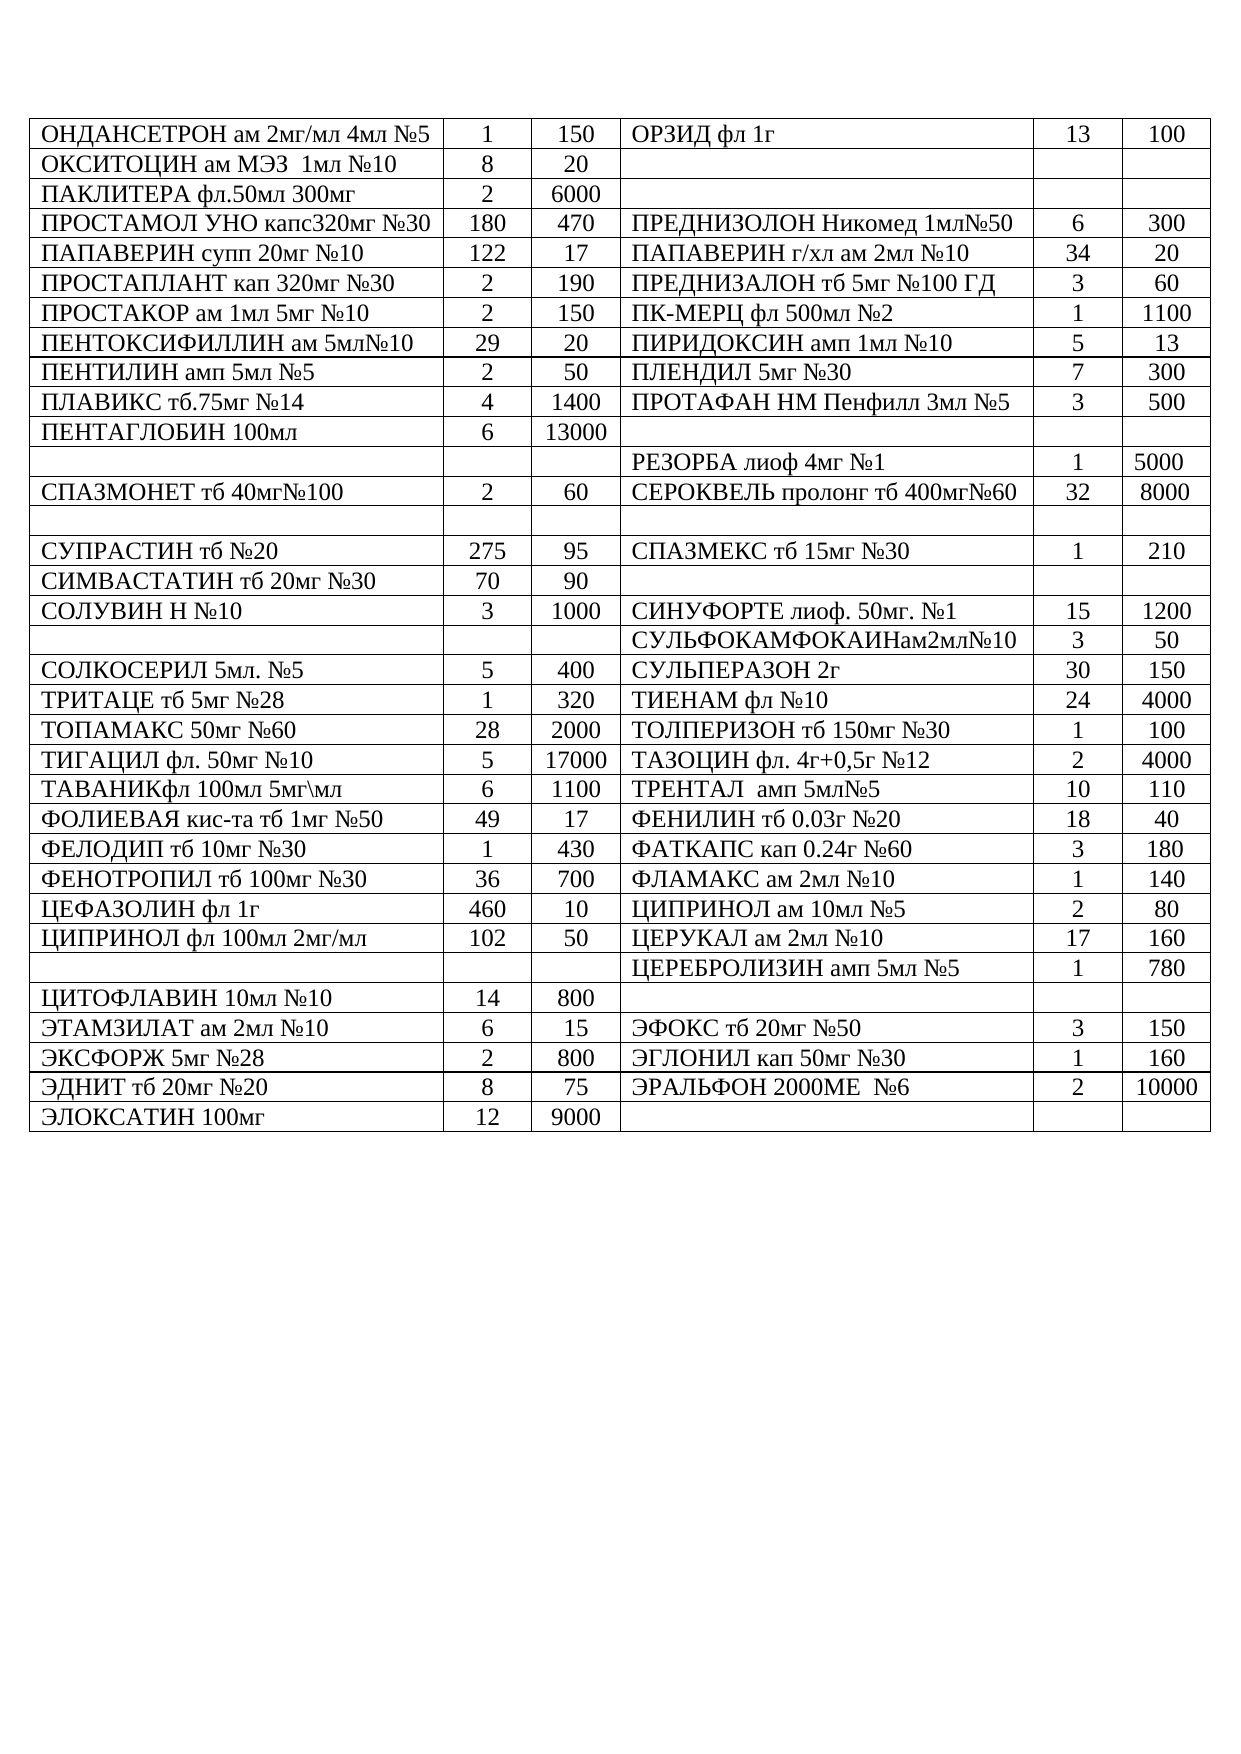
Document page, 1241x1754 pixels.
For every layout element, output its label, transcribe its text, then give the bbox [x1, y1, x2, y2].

table_cell [621, 149, 1033, 178]
table_cell 160 [1123, 1043, 1210, 1071]
table_cell 5 [444, 745, 531, 773]
table_cell 3 [1034, 268, 1122, 297]
table_cell 17 [1034, 924, 1122, 952]
table_cell 300 [1123, 358, 1210, 386]
table_cell [1123, 149, 1210, 178]
table_cell 1 [444, 685, 531, 714]
table_cell 40 [1123, 804, 1210, 833]
table_cell ОРЗИД фл 1г [621, 119, 1033, 148]
table_cell 140 [1123, 864, 1210, 893]
table_cell ЭКСФОРЖ 5мг №28 [30, 1043, 443, 1071]
table_cell 7 [1034, 358, 1122, 386]
table_cell ТОЛПЕРИЗОН тб 150мг №30 [621, 715, 1033, 744]
table_cell 800 [532, 1043, 620, 1071]
table_cell 34 [1034, 238, 1122, 267]
table_cell 10 [532, 894, 620, 922]
table_cell ЦЕФАЗОЛИН фл 1г [30, 894, 443, 922]
table_cell 180 [444, 209, 531, 237]
table_cell СОЛКОСЕРИЛ 5мл. №5 [30, 655, 443, 684]
table_cell СПАЗМОНЕТ тб 40мг№100 [30, 477, 443, 505]
table_cell 150 [532, 298, 620, 327]
table_cell 10 [1034, 775, 1122, 803]
table_cell 24 [1034, 685, 1122, 714]
table_cell 49 [444, 804, 531, 833]
table_cell 3 [1034, 1013, 1122, 1042]
table_cell ПЛАВИКС тб.75мг №14 [30, 387, 443, 416]
table_cell ЦЕРУКАЛ ам 2мл №10 [621, 924, 1033, 952]
table_cell ЭЛОКСАТИН 100мг [30, 1102, 443, 1131]
table_cell ПРОСТАКОР ам 1мл 5мг №10 [30, 298, 443, 327]
table_cell ПРОСТАМОЛ УНО капс320мг №30 [30, 209, 443, 237]
table_cell СУЛЬПЕРАЗОН 2г [621, 655, 1033, 684]
table_cell ПРОСТАПЛАНТ кап 320мг №30 [30, 268, 443, 297]
table_cell 32 [1034, 477, 1122, 505]
table_cell 470 [532, 209, 620, 237]
table_cell 13 [1123, 328, 1210, 356]
table_cell ТАЗОЦИН фл. 4г+0,5г №12 [621, 745, 1033, 773]
table_cell 1 [1034, 1043, 1122, 1071]
table_cell 1 [1034, 715, 1122, 744]
table_cell 2 [444, 358, 531, 386]
table_cell 300 [1123, 209, 1210, 237]
table_cell [532, 447, 620, 476]
table_cell 28 [444, 715, 531, 744]
table_cell [1123, 566, 1210, 595]
table_cell [30, 506, 443, 535]
table_cell ФЕНИЛИН тб 0.03г №20 [621, 804, 1033, 833]
table_cell [30, 626, 443, 654]
table_cell 8000 [1123, 477, 1210, 505]
table_cell 50 [1123, 626, 1210, 654]
table_cell 6 [1034, 209, 1122, 237]
table_cell 190 [532, 268, 620, 297]
table_cell [1123, 983, 1210, 1012]
table_cell 20 [1123, 238, 1210, 267]
table_cell ПЕНТАГЛОБИН 100мл [30, 417, 443, 446]
table_cell 1 [1034, 447, 1122, 476]
table_cell 60 [532, 477, 620, 505]
table_cell ЦИТОФЛАВИН 10мл №10 [30, 983, 443, 1012]
table_cell 6000 [532, 179, 620, 207]
table_cell [1123, 1102, 1210, 1131]
table_cell 6 [444, 1013, 531, 1042]
table_cell 8 [444, 149, 531, 178]
table_cell 1 [1034, 864, 1122, 893]
table_cell [1034, 506, 1122, 535]
table_cell 8 [444, 1073, 531, 1101]
table_cell ФЛАМАКС ам 2мл №10 [621, 864, 1033, 893]
table_cell РЕЗОРБА лиоф 4мг №1 [621, 447, 1033, 476]
table_cell [1034, 983, 1122, 1012]
table_cell 30 [1034, 655, 1122, 684]
table_cell ФОЛИЕВАЯ кис-та тб 1мг №50 [30, 804, 443, 833]
table_cell 1000 [532, 596, 620, 624]
table_cell 500 [1123, 387, 1210, 416]
table_cell [444, 506, 531, 535]
table_cell 13000 [532, 417, 620, 446]
table_cell [621, 983, 1033, 1012]
table_cell 2 [444, 268, 531, 297]
table_cell 18 [1034, 804, 1122, 833]
table_cell ПЕНТОКСИФИЛЛИН ам 5мл№10 [30, 328, 443, 356]
table_cell 5000 [1123, 447, 1210, 476]
table_cell [532, 953, 620, 982]
table_cell 29 [444, 328, 531, 356]
table_cell [621, 179, 1033, 207]
table_cell 1 [444, 834, 531, 863]
table_cell 700 [532, 864, 620, 893]
table_cell ПРЕДНИЗАЛОН тб 5мг №100 ГД [621, 268, 1033, 297]
table_cell 160 [1123, 924, 1210, 952]
table_cell 110 [1123, 775, 1210, 803]
table_cell 2 [1034, 1073, 1122, 1101]
table_cell 12 [444, 1102, 531, 1131]
table_cell [1034, 149, 1122, 178]
table_cell [532, 626, 620, 654]
table_cell 800 [532, 983, 620, 1012]
table_cell ПИРИДОКСИН амп 1мл №10 [621, 328, 1033, 356]
table_cell 1400 [532, 387, 620, 416]
table_cell СУЛЬФОКАМФОКАИНам2мл№10 [621, 626, 1033, 654]
table_cell 3 [1034, 626, 1122, 654]
table_cell ОКСИТОЦИН ам МЭЗ 1мл №10 [30, 149, 443, 178]
table_cell 2 [444, 179, 531, 207]
table_cell 320 [532, 685, 620, 714]
table_cell СПАЗМЕКС тб 15мг №30 [621, 536, 1033, 565]
table_cell ОНДАНСЕТРОН ам 2мг/мл 4мл №5 [30, 119, 443, 148]
table_cell СУПРАСТИН тб №20 [30, 536, 443, 565]
table_cell 3 [1034, 834, 1122, 863]
table_cell ФЕЛОДИП тб 10мг №30 [30, 834, 443, 863]
table_cell [444, 953, 531, 982]
table_cell 6 [444, 417, 531, 446]
table_cell ПАКЛИТЕРА фл.50мл 300мг [30, 179, 443, 207]
table_cell 102 [444, 924, 531, 952]
table_cell 13 [1034, 119, 1122, 148]
table_cell ПК-МЕРЦ фл 500мл №2 [621, 298, 1033, 327]
table_cell [1123, 179, 1210, 207]
table_cell 50 [532, 924, 620, 952]
table_cell 400 [532, 655, 620, 684]
table_cell 14 [444, 983, 531, 1012]
table_cell [444, 447, 531, 476]
table_cell 430 [532, 834, 620, 863]
table_cell 75 [532, 1073, 620, 1101]
table_cell 20 [532, 149, 620, 178]
table_cell 2 [1034, 894, 1122, 922]
table_cell 50 [532, 358, 620, 386]
table_cell ЭТАМЗИЛАТ ам 2мл №10 [30, 1013, 443, 1042]
table_cell 460 [444, 894, 531, 922]
table_cell ЭРАЛЬФОН 2000МЕ №6 [621, 1073, 1033, 1101]
table_cell [621, 506, 1033, 535]
table_cell 210 [1123, 536, 1210, 565]
table_cell 1100 [532, 775, 620, 803]
table_cell ПЕНТИЛИН амп 5мл №5 [30, 358, 443, 386]
table_cell 95 [532, 536, 620, 565]
table_cell 3 [444, 596, 531, 624]
table_cell ЭДНИТ тб 20мг №20 [30, 1073, 443, 1101]
table_cell ФАТКАПС кап 0.24г №60 [621, 834, 1033, 863]
table_cell 2 [444, 1043, 531, 1071]
table_cell 5 [444, 655, 531, 684]
table_cell 36 [444, 864, 531, 893]
table_cell 1 [1034, 298, 1122, 327]
table_cell 6 [444, 775, 531, 803]
table_cell 17000 [532, 745, 620, 773]
table_cell ТИГАЦИЛ фл. 50мг №10 [30, 745, 443, 773]
table_cell СИНУФОРТЕ лиоф. 50мг. №1 [621, 596, 1033, 624]
table_cell 4000 [1123, 685, 1210, 714]
table_cell ТИЕНАМ фл №10 [621, 685, 1033, 714]
table_cell 5 [1034, 328, 1122, 356]
table_cell 15 [1034, 596, 1122, 624]
table_cell 780 [1123, 953, 1210, 982]
table_cell 2000 [532, 715, 620, 744]
table_cell 9000 [532, 1102, 620, 1131]
table_cell 17 [532, 238, 620, 267]
table_cell 60 [1123, 268, 1210, 297]
table_cell 15 [532, 1013, 620, 1042]
table_cell [1034, 566, 1122, 595]
table_cell 150 [1123, 1013, 1210, 1042]
table_cell 70 [444, 566, 531, 595]
table_cell СЕРОКВЕЛЬ пролонг тб 400мг№60 [621, 477, 1033, 505]
table_cell 1 [1034, 953, 1122, 982]
table_cell 1 [444, 119, 531, 148]
table_cell 10000 [1123, 1073, 1210, 1101]
table_cell 150 [532, 119, 620, 148]
table_cell ЦИПРИНОЛ ам 10мл №5 [621, 894, 1033, 922]
table_cell ТОПАМАКС 50мг №60 [30, 715, 443, 744]
table_cell 2 [444, 477, 531, 505]
table_cell [621, 566, 1033, 595]
table_cell 4 [444, 387, 531, 416]
table_cell [30, 953, 443, 982]
table_cell [621, 417, 1033, 446]
table_cell 3 [1034, 387, 1122, 416]
table_cell ПАПАВЕРИН г/хл ам 2мл №10 [621, 238, 1033, 267]
table_cell ТРИТАЦЕ тб 5мг №28 [30, 685, 443, 714]
table_cell 20 [532, 328, 620, 356]
table_cell 180 [1123, 834, 1210, 863]
table_cell ПЛЕНДИЛ 5мг №30 [621, 358, 1033, 386]
table_cell [1034, 1102, 1122, 1131]
table_cell 2 [1034, 745, 1122, 773]
table_cell 275 [444, 536, 531, 565]
table_cell 4000 [1123, 745, 1210, 773]
table_cell [532, 506, 620, 535]
table_cell ЭГЛОНИЛ кап 50мг №30 [621, 1043, 1033, 1071]
table_cell 1200 [1123, 596, 1210, 624]
table_cell ТАВАНИКфл 100мл 5мг\мл [30, 775, 443, 803]
table_cell ЦЕРЕБРОЛИЗИН амп 5мл №5 [621, 953, 1033, 982]
table_cell [1034, 417, 1122, 446]
table_cell 100 [1123, 119, 1210, 148]
table_cell 122 [444, 238, 531, 267]
table_cell 2 [444, 298, 531, 327]
table_cell 1100 [1123, 298, 1210, 327]
table_cell СИМВАСТАТИН тб 20мг №30 [30, 566, 443, 595]
table_cell ФЕНОТРОПИЛ тб 100мг №30 [30, 864, 443, 893]
table_cell [1123, 417, 1210, 446]
table_cell ПРЕДНИЗОЛОН Никомед 1мл№50 [621, 209, 1033, 237]
table_cell 100 [1123, 715, 1210, 744]
table_cell 17 [532, 804, 620, 833]
table_cell [444, 626, 531, 654]
table_cell ПРОТАФАН НМ Пенфилл 3мл №5 [621, 387, 1033, 416]
table_cell СОЛУВИН Н №10 [30, 596, 443, 624]
table_cell ЦИПРИНОЛ фл 100мл 2мг/мл [30, 924, 443, 952]
table_cell [1123, 506, 1210, 535]
table_cell [621, 1102, 1033, 1131]
table_cell [1034, 179, 1122, 207]
table_cell ЭФОКС тб 20мг №50 [621, 1013, 1033, 1042]
table_cell ТРЕНТАЛ амп 5мл№5 [621, 775, 1033, 803]
table_cell 80 [1123, 894, 1210, 922]
table_cell 150 [1123, 655, 1210, 684]
table_cell 90 [532, 566, 620, 595]
table_cell ПАПАВЕРИН супп 20мг №10 [30, 238, 443, 267]
table_cell 1 [1034, 536, 1122, 565]
table_cell [30, 447, 443, 476]
